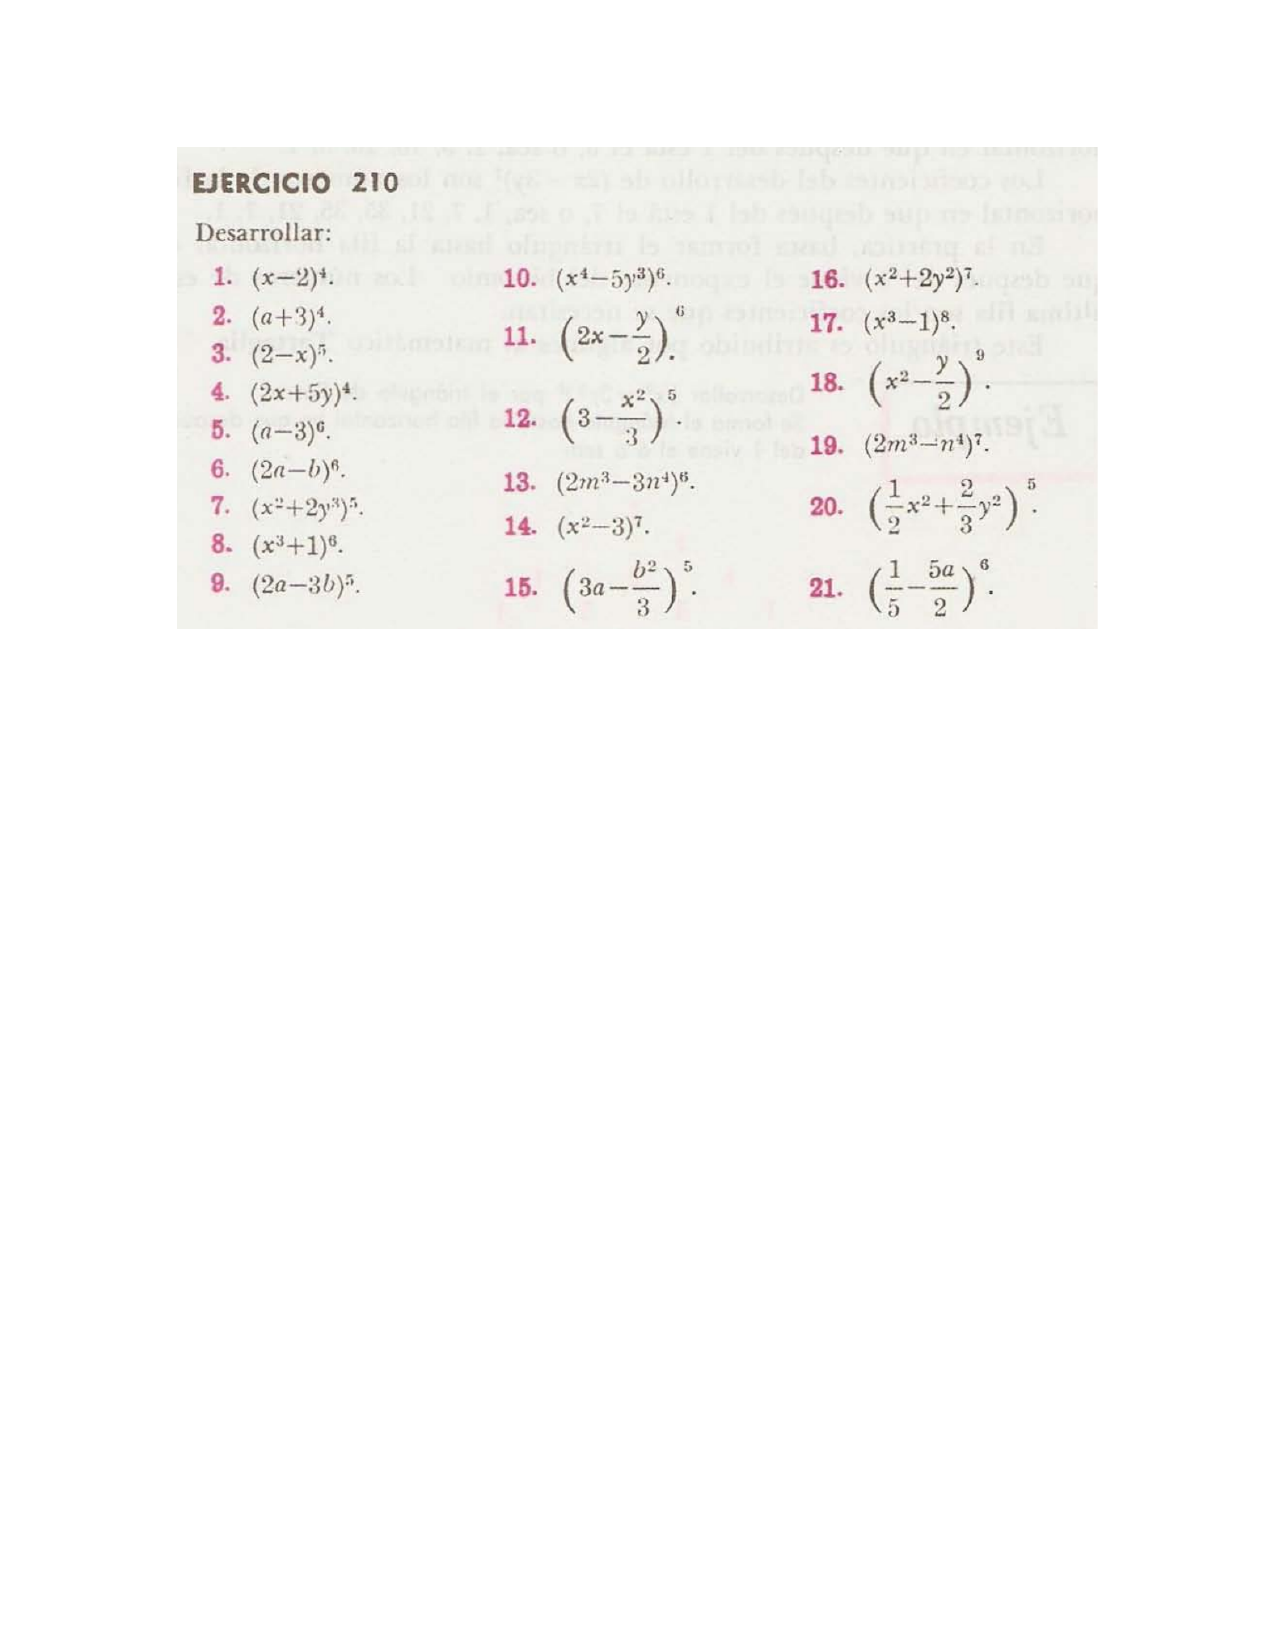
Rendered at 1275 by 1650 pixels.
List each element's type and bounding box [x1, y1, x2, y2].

picture [177, 147, 1098, 629]
